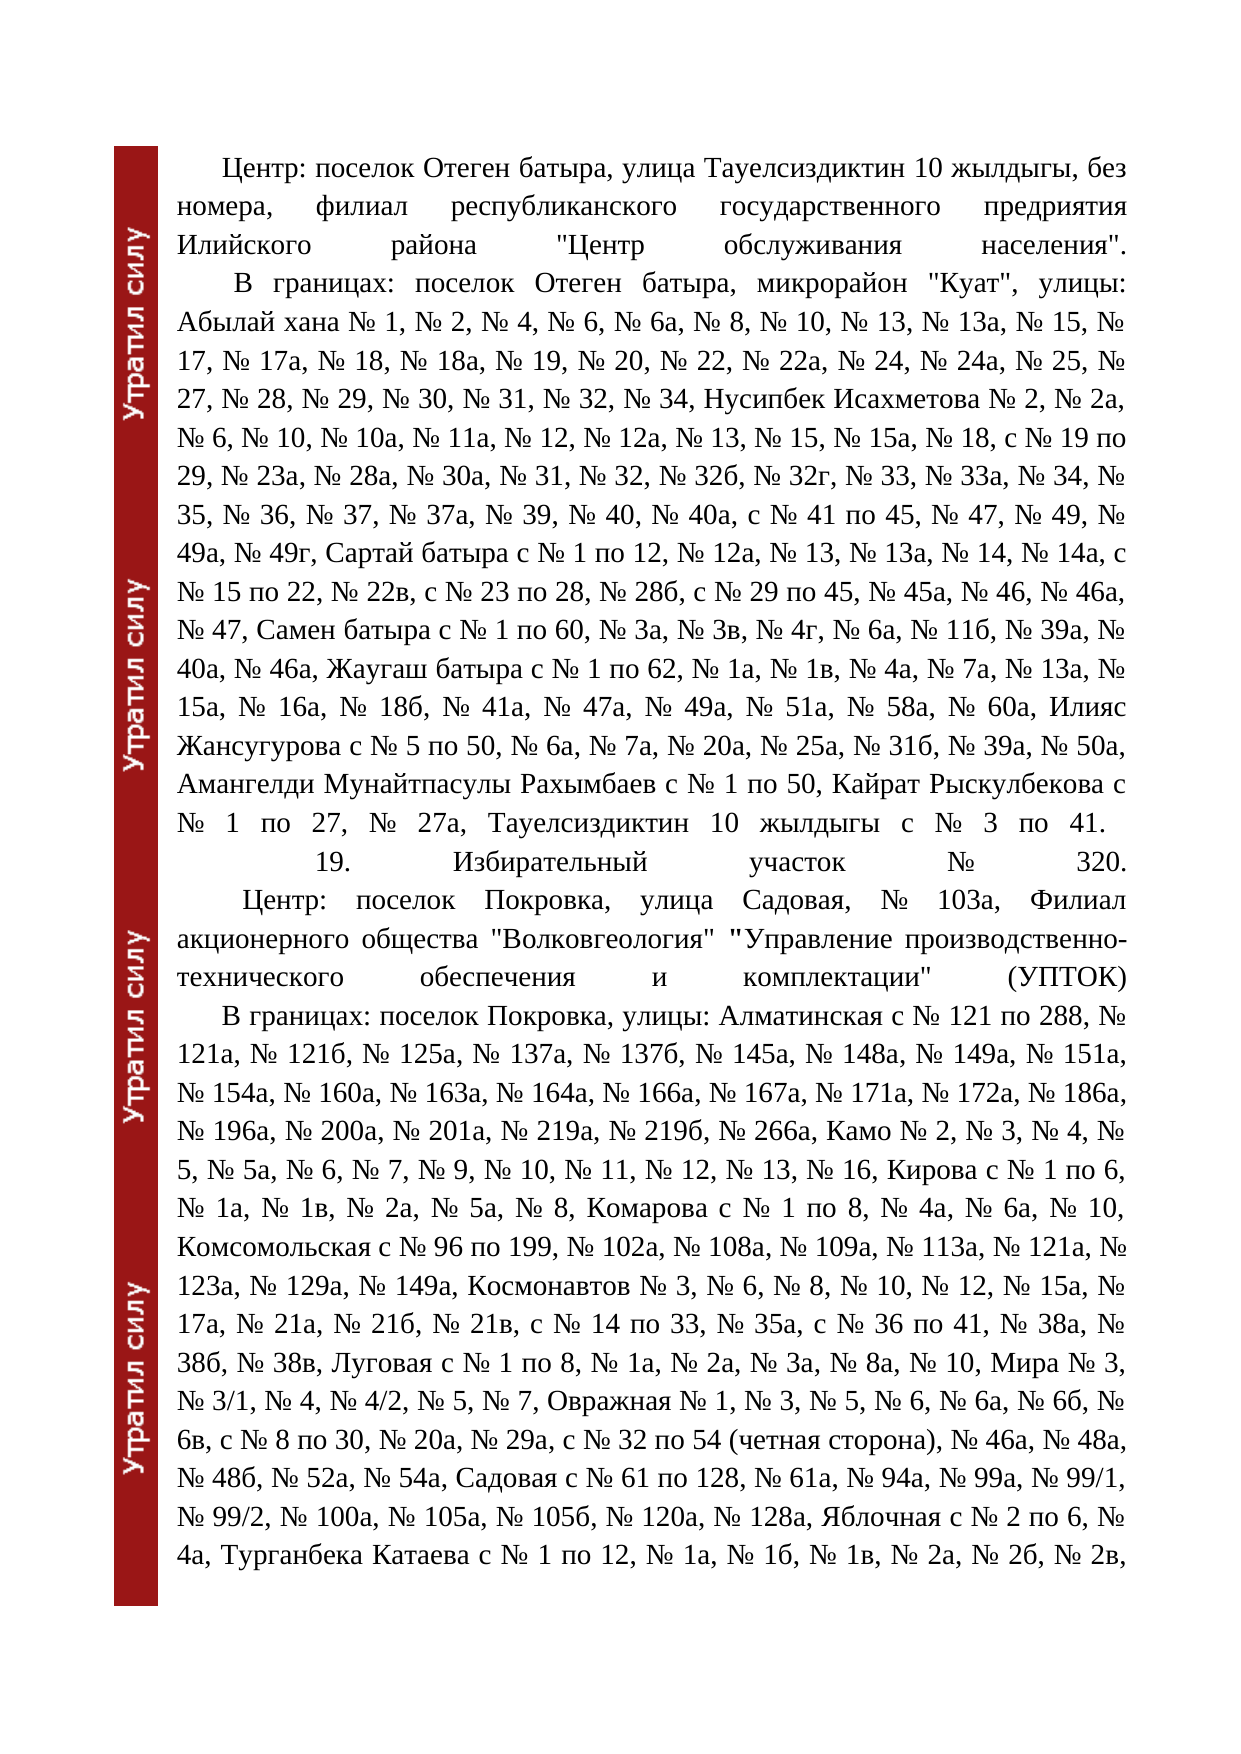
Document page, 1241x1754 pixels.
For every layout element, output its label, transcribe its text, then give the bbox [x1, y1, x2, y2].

picture [114, 1571, 158, 1606]
picture [114, 146, 158, 150]
